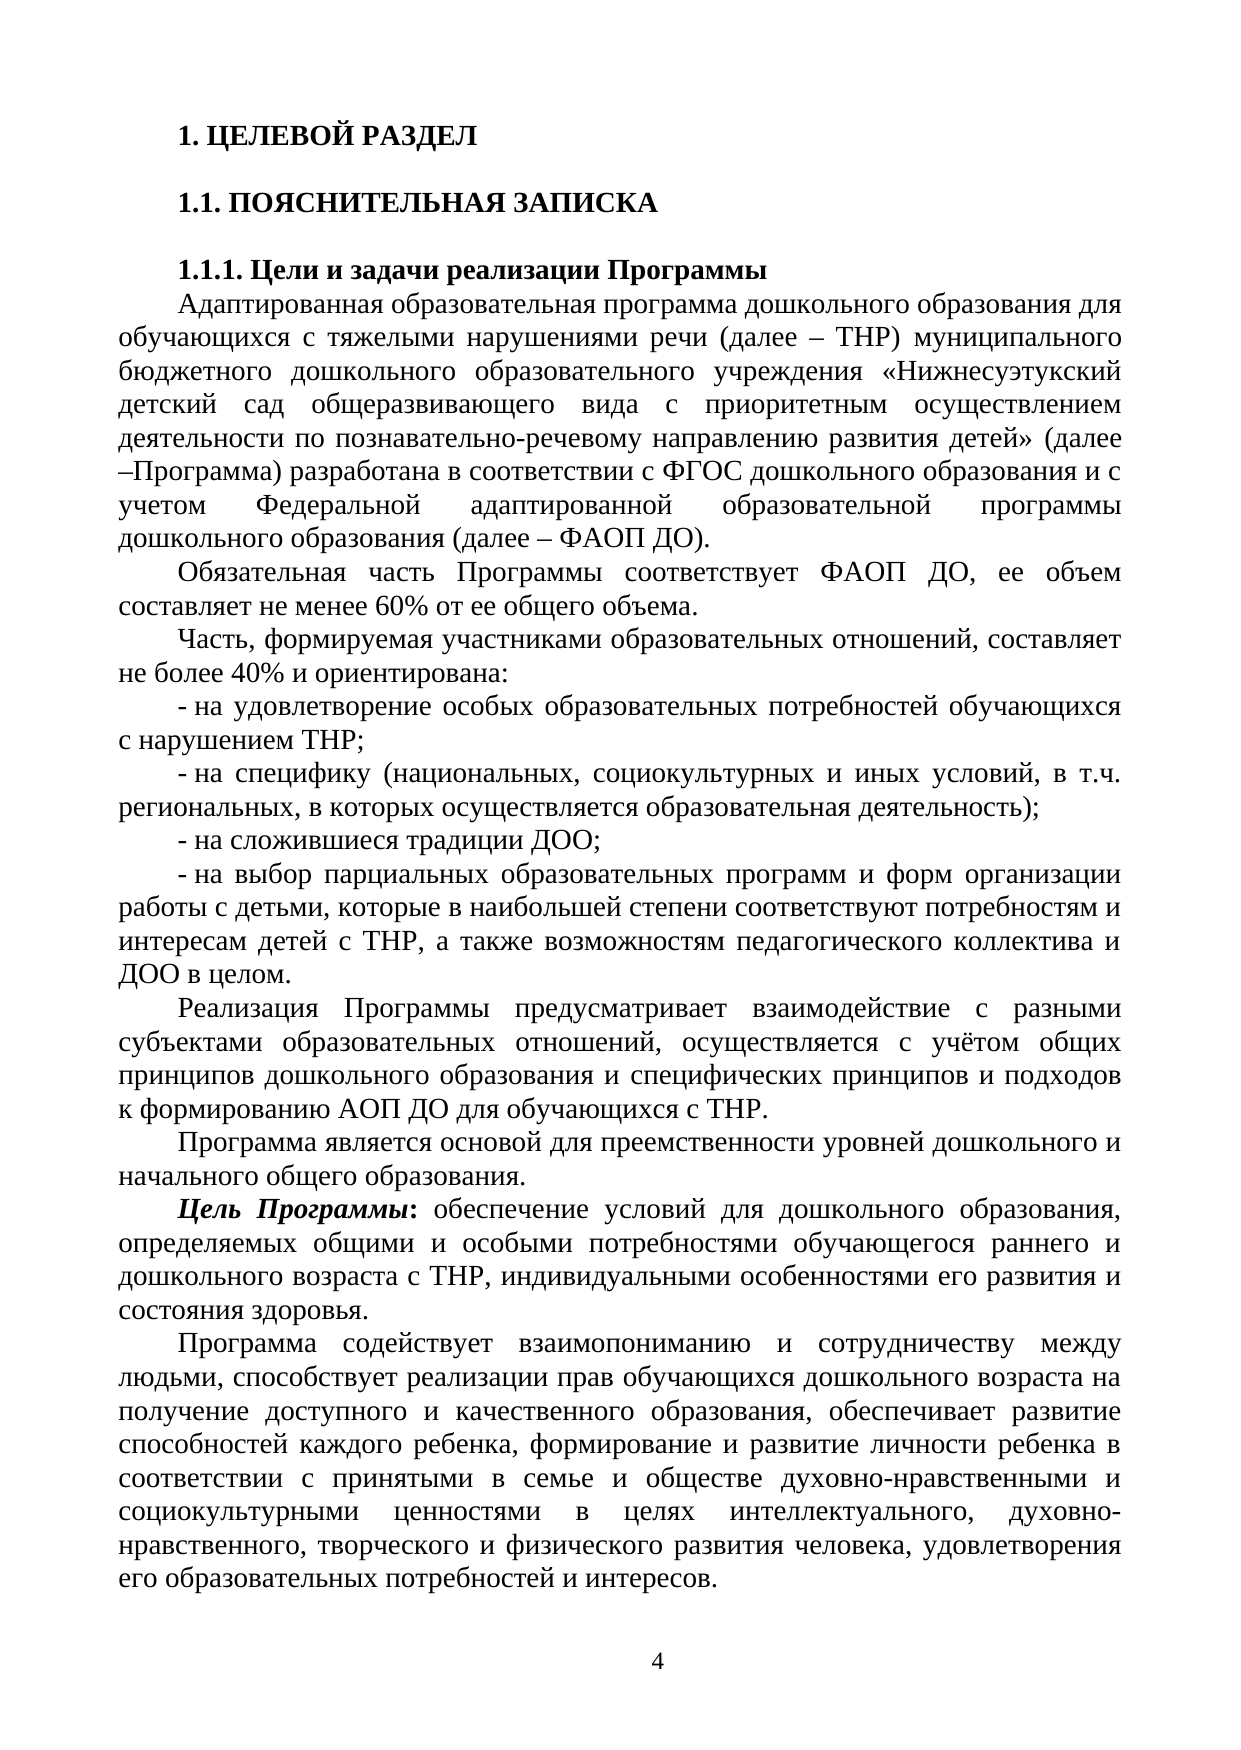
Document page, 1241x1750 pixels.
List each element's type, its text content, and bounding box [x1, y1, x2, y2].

list 1.1.1. Цели и задачи реализации Программы [118, 252, 1122, 286]
text Программа содействует взаимопониманию и сотрудничеству между людьми, способствует реализации прав обучающихся дошкольного возраста на получение доступного и качественного образования, обеспечивает развитие способностей каждого ребенка, формирование и развитие личности ребенка в соответствии с принятыми в семье и обществе духовно-нравственными и социокультурными ценностями в целях интеллектуального, духовно-нравственного, творческого и физического развития человека, удовлетворения его образовательных потребностей и интересов. [118, 1326, 1122, 1594]
text - на удовлетворение особых образовательных потребностей обучающихся с нарушением ТНР; [118, 688, 1122, 755]
text Реализация Программы предусматривает взаимодействие с разными субъектами образовательных отношений, осуществляется с учётом общих принципов дошкольного образования и специфических принципов и подходов к формированию АОП ДО для обучающихся с ТНР. [118, 990, 1122, 1124]
text 1. ЦЕЛЕВОЙ РАЗДЕЛ [118, 118, 1122, 152]
text Цель Программы: обеспечение условий для дошкольного образования, определяемых общими и особыми потребностями обучающегося раннего и дошкольного возраста с ТНР, индивидуальными особенностями его развития и состояния здоровья. [118, 1191, 1122, 1326]
text Часть, формируемая участниками образовательных отношений, составляет не более 40% и ориентирована: [118, 621, 1122, 688]
text Адаптированная образовательная программа дошкольного образования для обучающихся с тяжелыми нарушениями речи (далее – ТНР) муниципального бюджетного дошкольного образовательного учреждения «Нижнесуэтукский детский сад общеразвивающего вида с приоритетным осуществлением деятельности по познавательно-речевому направлению развития детей» (далее –Программа) разработана в соответствии с ФГОС дошкольного образования и с учетом Федеральной адаптированной образовательной программы дошкольного образования (далее – ФАОП ДО). [118, 286, 1122, 554]
text Программа является основой для преемственности уровней дошкольного и начального общего образования. [118, 1124, 1122, 1191]
list 1.1. ПОЯСНИТЕЛЬНАЯ ЗАПИСКА [118, 185, 1122, 219]
text - на специфику (национальных, социокультурных и иных условий, в т.ч. региональных, в которых осуществляется образовательная деятельность); [118, 755, 1122, 822]
text - на выбор парциальных образовательных программ и форм организации работы с детьми, которые в наибольшей степени соответствуют потребностям и интересам детей с ТНР, а также возможностям педагогического коллектива и ДОО в целом. [118, 856, 1122, 990]
text - на сложившиеся традиции ДОО; [118, 822, 1122, 856]
text Обязательная часть Программы соответствует ФАОП ДО, ее объем составляет не менее 60% от ее общего объема. [118, 554, 1122, 621]
